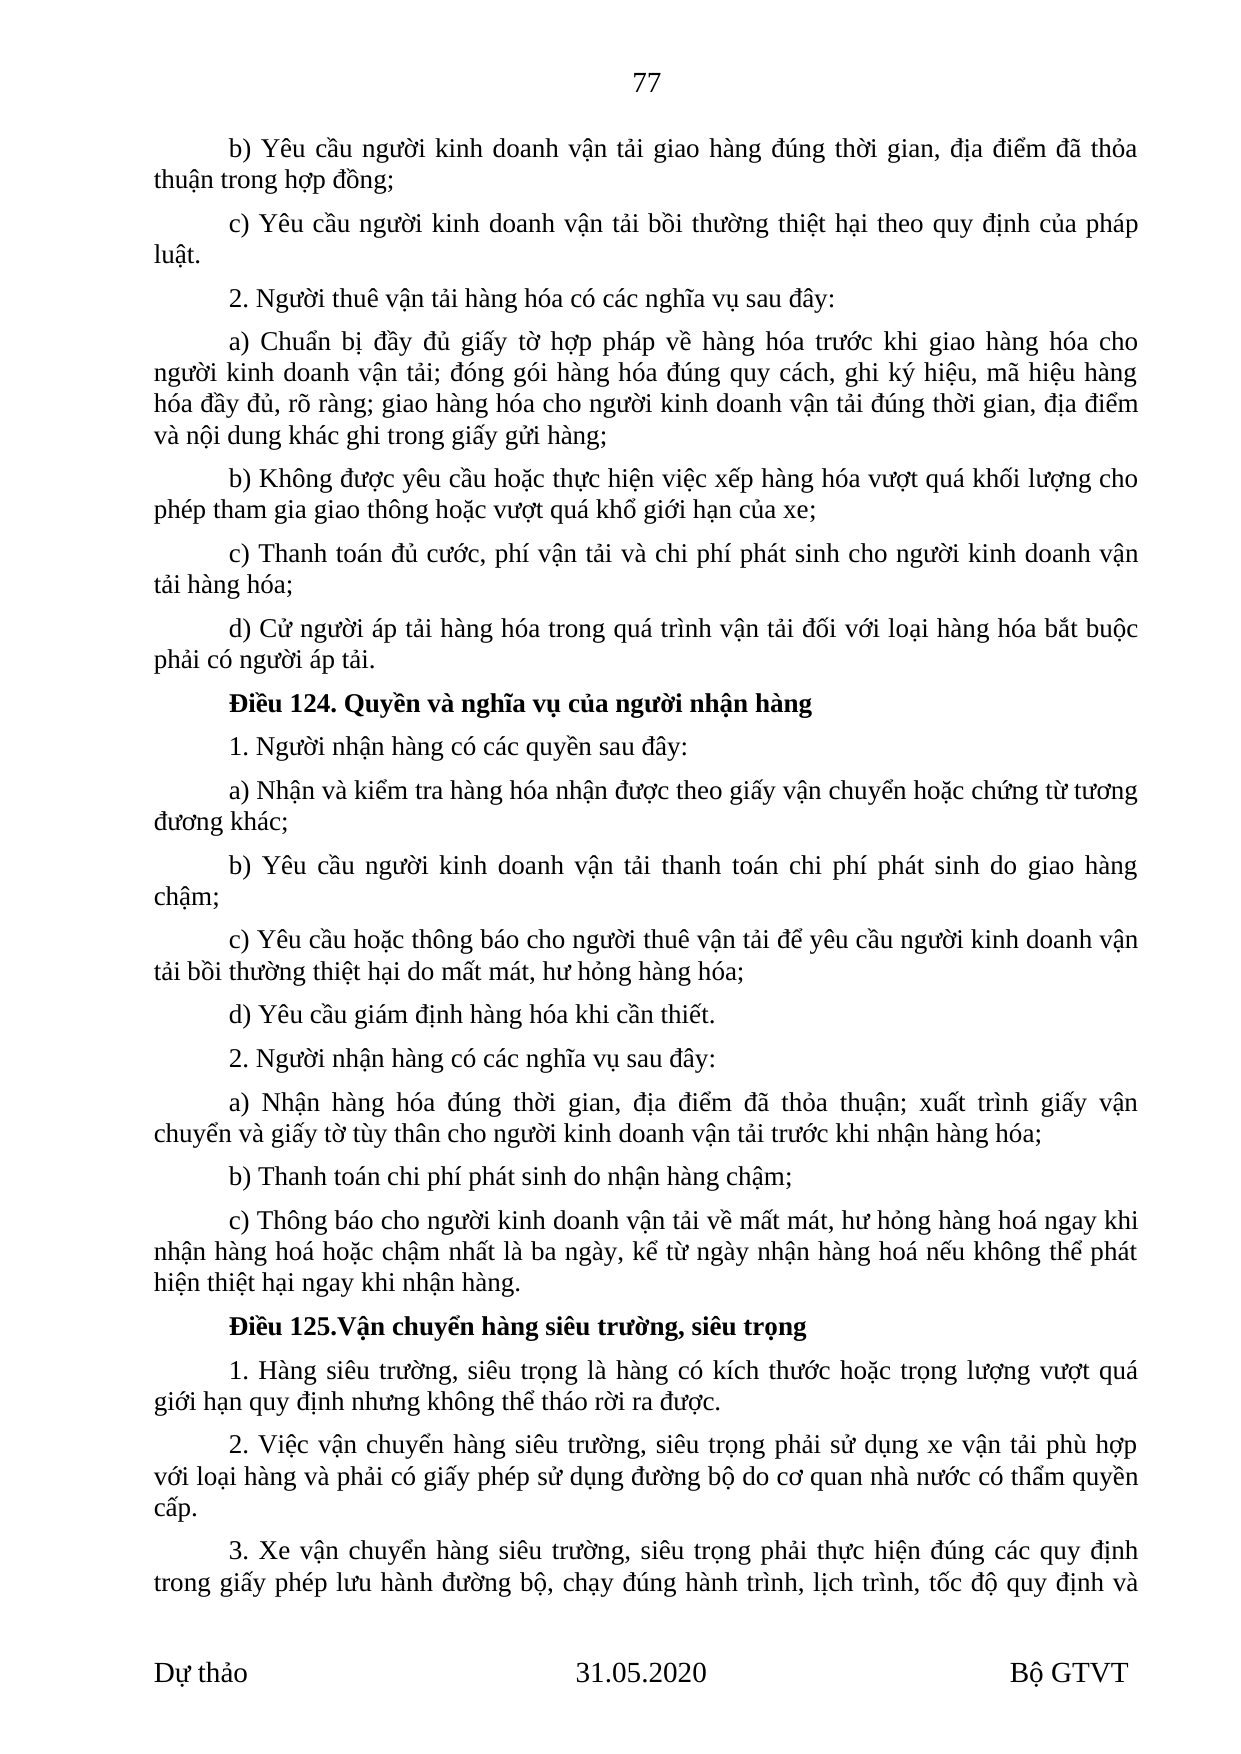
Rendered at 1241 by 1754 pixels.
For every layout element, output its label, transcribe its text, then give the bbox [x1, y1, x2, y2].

text c) Yêu cầu người kinh doanh vận tải bồi thường thiệt hại theo quy định của pháp luật. [153, 207, 1140, 269]
text c) Thông báo cho người kinh doanh vận tải về mất mát, hư hỏng hàng hoá ngay khi nhận hàng hoá hoặc chậm nhất là ba ngày, kể từ ngày nhận hàng hoá nếu không thể phát hiện thiệt hại ngay khi nhận hàng. [153, 1204, 1140, 1298]
text 2. Người nhận hàng có các nghĩa vụ sau đây: [153, 1042, 1140, 1073]
text 1. Hàng siêu trường, siêu trọng là hàng có kích thước hoặc trọng lượng vượt quá giới hạn quy định nhưng không thể tháo rời ra được. [153, 1354, 1140, 1416]
text a) Nhận hàng hóa đúng thời gian, địa điểm đã thỏa thuận; xuất trình giấy vận chuyển và giấy tờ tùy thân cho người kinh doanh vận tải trước khi nhận hàng hóa; [153, 1086, 1140, 1148]
text b) Yêu cầu người kinh doanh vận tải giao hàng đúng thời gian, địa điểm đã thỏa thuận trong hợp đồng; [153, 132, 1140, 194]
text c) Yêu cầu hoặc thông báo cho người thuê vận tải để yêu cầu người kinh doanh vận tải bồi thường thiệt hại do mất mát, hư hỏng hàng hóa; [153, 924, 1140, 986]
text Điều 125.Vận chuyển hàng siêu trường, siêu trọng [153, 1310, 1140, 1341]
text b) Không được yêu cầu hoặc thực hiện việc xếp hàng hóa vượt quá khối lượng cho phép tham gia giao thông hoặc vượt quá khổ giới hạn của xe; [153, 462, 1140, 525]
text a) Nhận và kiểm tra hàng hóa nhận được theo giấy vận chuyển hoặc chứng từ tương đương khác; [153, 774, 1140, 836]
text 1. Người nhận hàng có các quyền sau đây: [153, 730, 1140, 762]
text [153, 1534, 1140, 1597]
text Điều 124. Quyền và nghĩa vụ của người nhận hàng [153, 687, 1140, 718]
text a) Chuẩn bị đầy đủ giấy tờ hợp pháp về hàng hóa trước khi giao hàng hóa cho người kinh doanh vận tải; đóng gói hàng hóa đúng quy cách, ghi ký hiệu, mã hiệu hàng hóa đầy đủ, rõ ràng; giao hàng hóa cho người kinh doanh vận tải đúng thời gian, địa điểm và nội dung khác ghi trong giấy gửi hàng; [153, 325, 1140, 450]
text b) Yêu cầu người kinh doanh vận tải thanh toán chi phí phát sinh do giao hàng chậm; [153, 849, 1140, 911]
text d) Cử người áp tải hàng hóa trong quá trình vận tải đối với loại hàng hóa bắt buộc phải có người áp tải. [153, 612, 1140, 674]
text 2. Việc vận chuyển hàng siêu trường, siêu trọng phải sử dụng xe vận tải phù hợp với loại hàng và phải có giấy phép sử dụng đường bộ do cơ quan nhà nước có thẩm quyền cấp. [153, 1428, 1140, 1522]
text 2. Người thuê vận tải hàng hóa có các nghĩa vụ sau đây: [153, 282, 1140, 313]
text c) Thanh toán đủ cước, phí vận tải và chi phí phát sinh cho người kinh doanh vận tải hàng hóa; [153, 537, 1140, 599]
text b) Thanh toán chi phí phát sinh do nhận hàng chậm; [153, 1161, 1140, 1192]
text d) Yêu cầu giám định hàng hóa khi cần thiết. [153, 998, 1140, 1029]
